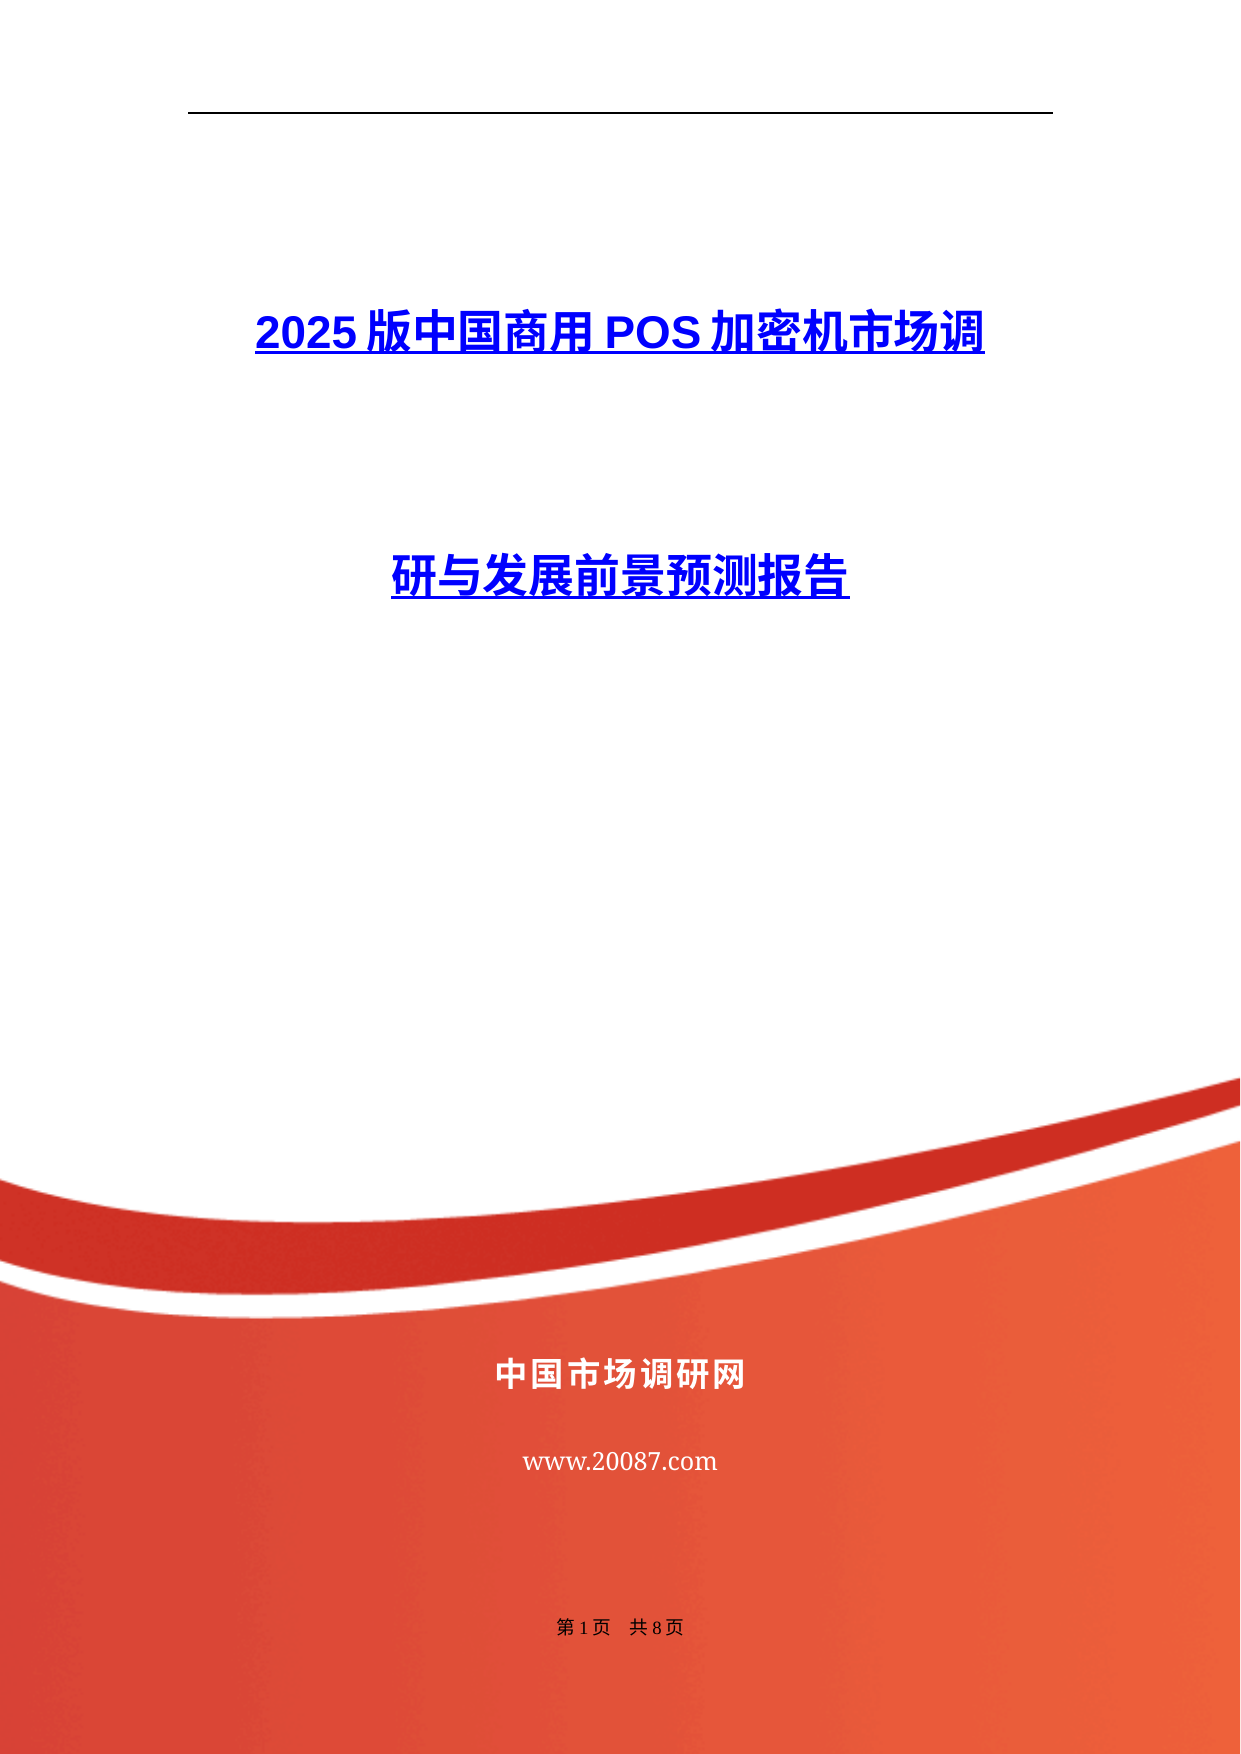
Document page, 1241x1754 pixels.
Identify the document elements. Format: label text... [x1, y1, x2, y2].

table_header 2025版中国商用POS加密机市场调研与发展前景预测报告 [188, 207, 1053, 773]
subtitle 中国市场调研网 [187, 1339, 1053, 1404]
picture [0, 1006, 1241, 1754]
text www.20087.com [187, 1428, 1053, 1493]
